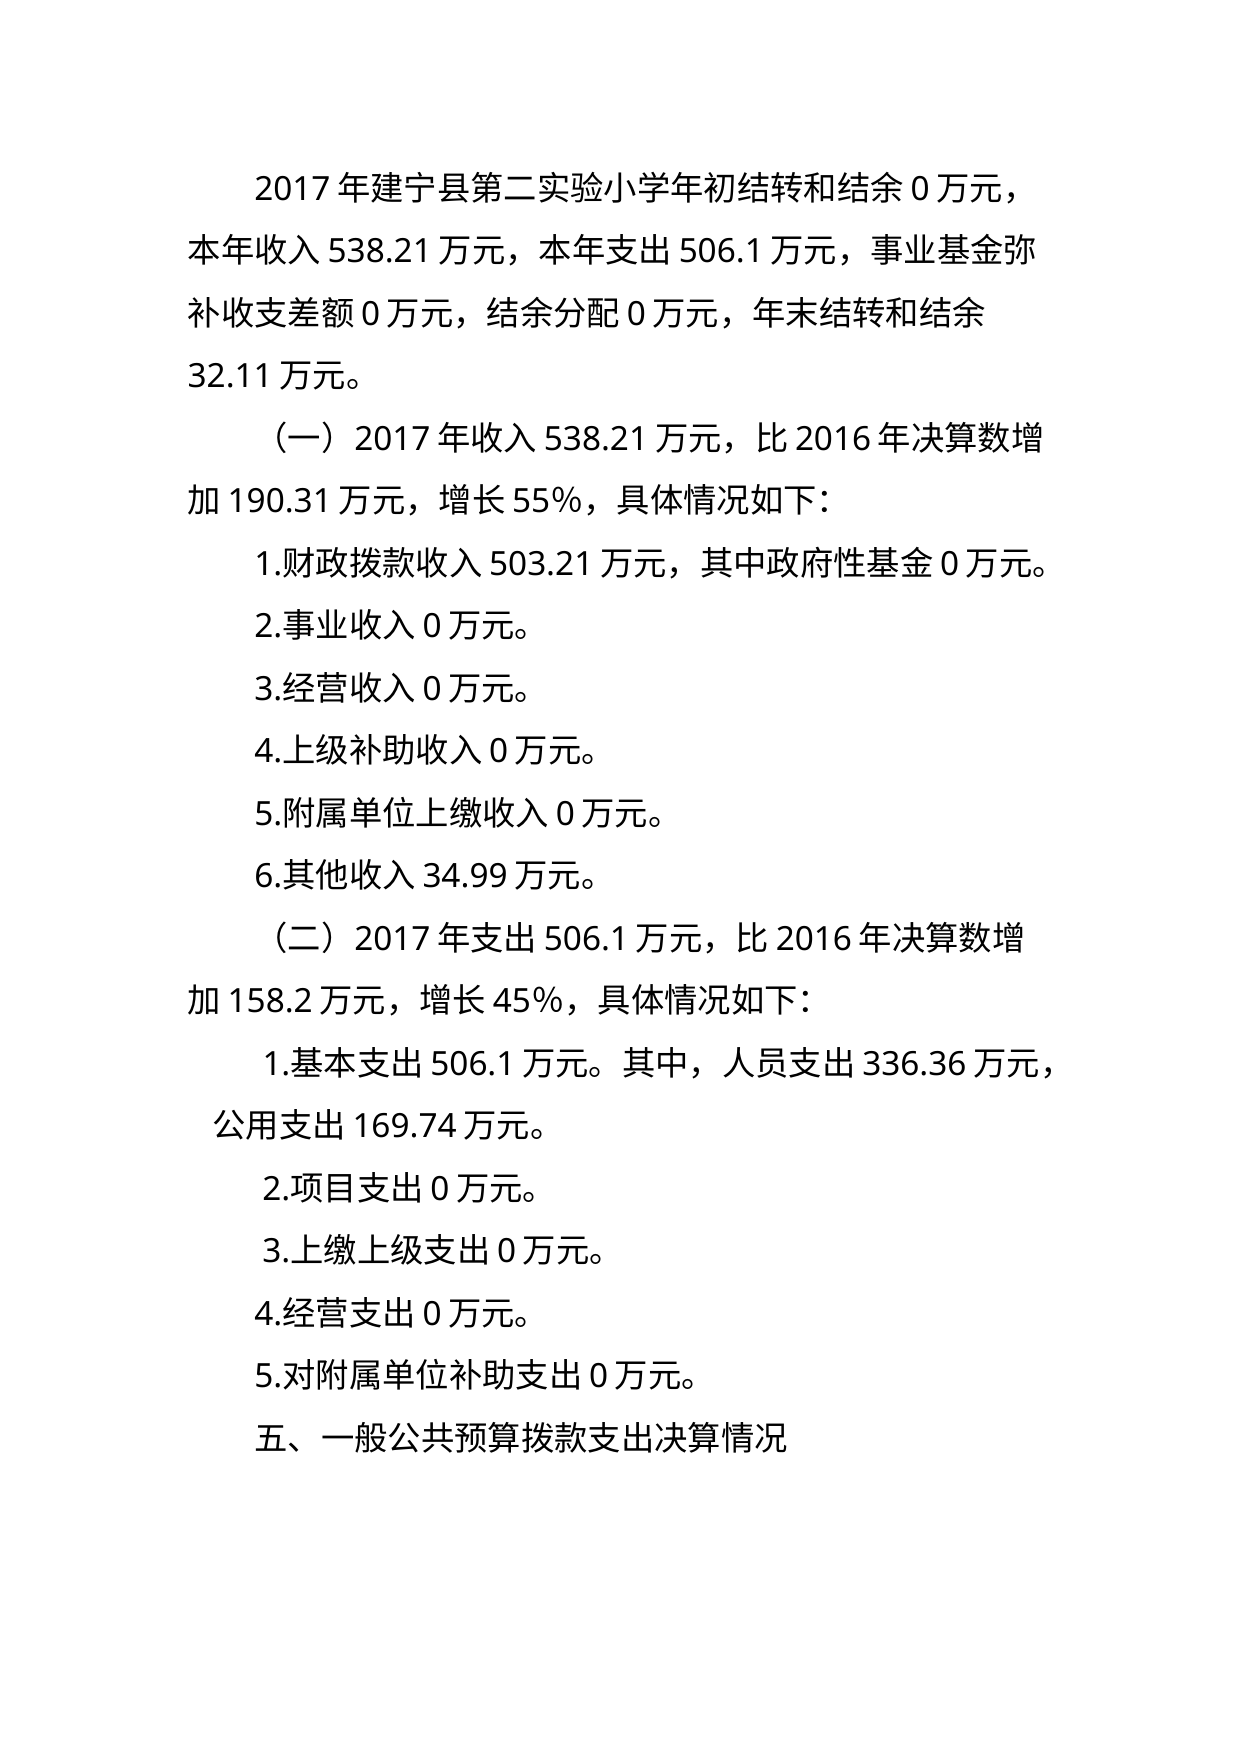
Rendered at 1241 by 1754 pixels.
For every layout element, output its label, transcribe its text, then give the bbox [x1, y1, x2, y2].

text 2017年建宁县第二实验小学年初结转和结余0万元，本年收入538.21万元，本年支出506.1万元，事业基金弥补收支差额0万元，结余分配0万元，年末结转和结余32.11万元。 [187, 150, 1053, 400]
text 1.财政拨款收入503.21万元，其中政府性基金0万元。 [204, 525, 1053, 587]
text 6.其他收入34.99万元。 [187, 837, 1053, 900]
text 5.对附属单位补助支出0万元。 [187, 1337, 1053, 1400]
text 1.基本支出506.1万元。其中，人员支出336.36万元，公用支出169.74万元。 [212, 1025, 1053, 1150]
text 2.项目支出0万元。 [262, 1150, 1053, 1212]
text （一）2017年收入538.21万元，比2016年决算数增加190.31万元，增长55％，具体情况如下： [187, 400, 1053, 525]
text 5.附属单位上缴收入0万元。 [187, 775, 1053, 837]
text 3.经营收入0万元。 [187, 650, 1053, 712]
text 4.经营支出0万元。 [187, 1275, 1053, 1337]
text 五、一般公共预算拨款支出决算情况 [187, 1400, 1053, 1462]
text （二）2017年支出506.1万元，比2016年决算数增加158.2万元，增长45％，具体情况如下： [187, 900, 1053, 1025]
text 2.事业收入0万元。 [187, 587, 1053, 650]
text 3.上缴上级支出0万元。 [262, 1212, 1053, 1275]
text 4.上级补助收入0万元。 [187, 712, 1053, 775]
